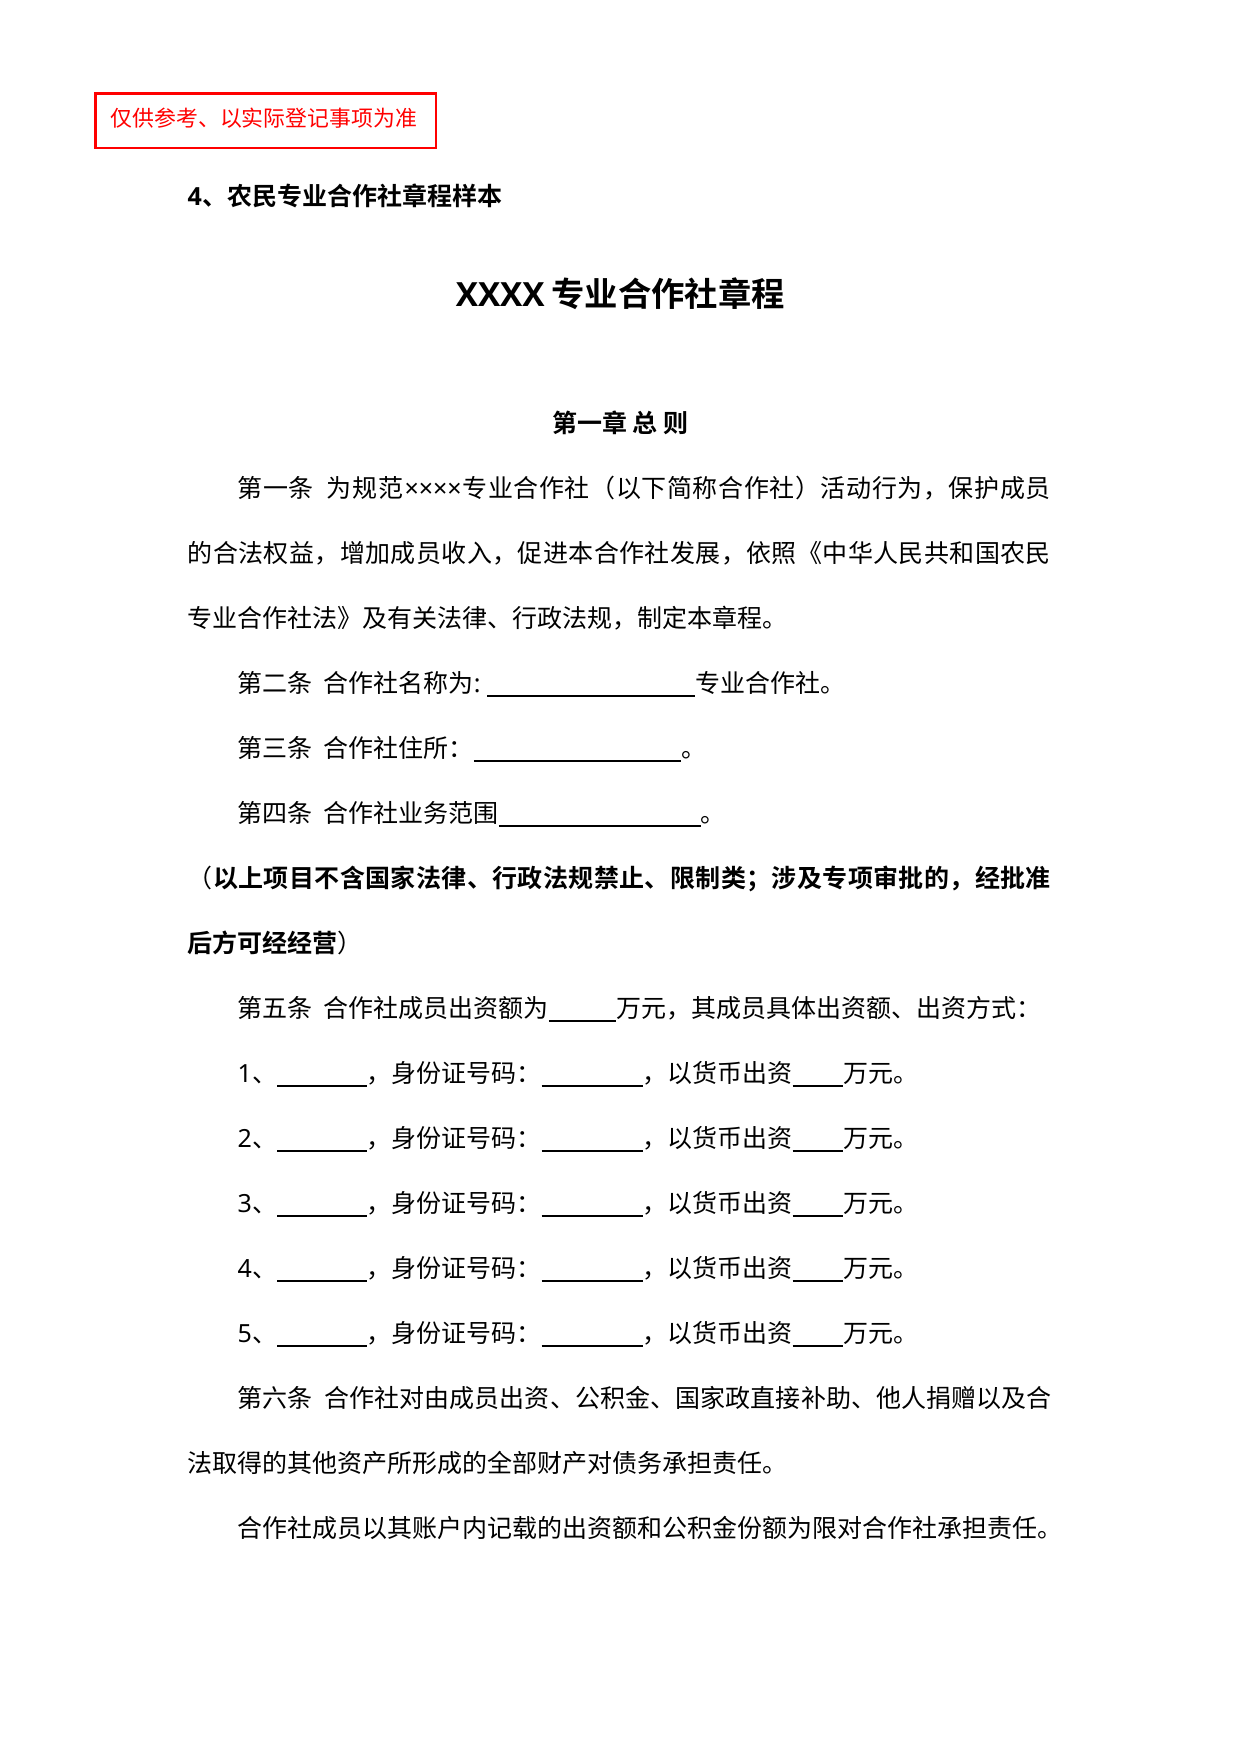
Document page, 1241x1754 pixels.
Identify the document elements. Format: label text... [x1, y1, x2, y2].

text 5、 ，身份证号码： ，以货币出资 万元。 [187, 1299, 1053, 1364]
text 第四条 合作社业务范围 。 [187, 779, 1053, 844]
text 第一条 为规范××××专业合作社（以下简称合作社）活动行为，保护成员的合法权益，增加成员收入，促进本合作社发展，依照《中华人民共和国农民专业合作社法》及有关法律、行政法规，制定本章程。 [187, 454, 1053, 649]
text （以上项目不含国家法律、行政法规禁止、限制类；涉及专项审批的，经批准后方可经经营） [187, 844, 1053, 974]
text 4、 ，身份证号码： ，以货币出资 万元。 [187, 1234, 1053, 1299]
text 3、 ，身份证号码： ，以货币出资 万元。 [187, 1169, 1053, 1234]
text 第二条 合作社名称为: 专业合作社。 [237, 649, 1053, 714]
text 第五条 合作社成员出资额为 万元，其成员具体出资额、出资方式： [187, 974, 1053, 1039]
text XXXX专业合作社章程 [187, 259, 1053, 324]
text 2、 ，身份证号码： ，以货币出资 万元。 [187, 1104, 1053, 1169]
text 合作社成员以其账户内记载的出资额和公积金份额为限对合作社承担责任。 [187, 1494, 1053, 1559]
text 第一章 总 则 [187, 389, 1053, 454]
text 第三条 合作社住所： 。 [187, 714, 1053, 779]
text 4、农民专业合作社章程样本 [187, 162, 1053, 227]
text 1、 ，身份证号码： ，以货币出资 万元。 [187, 1039, 1053, 1104]
text 第六条 合作社对由成员出资、公积金、国家政直接补助、他人捐赠以及合法取得的其他资产所形成的全部财产对债务承担责任。 [187, 1364, 1053, 1494]
